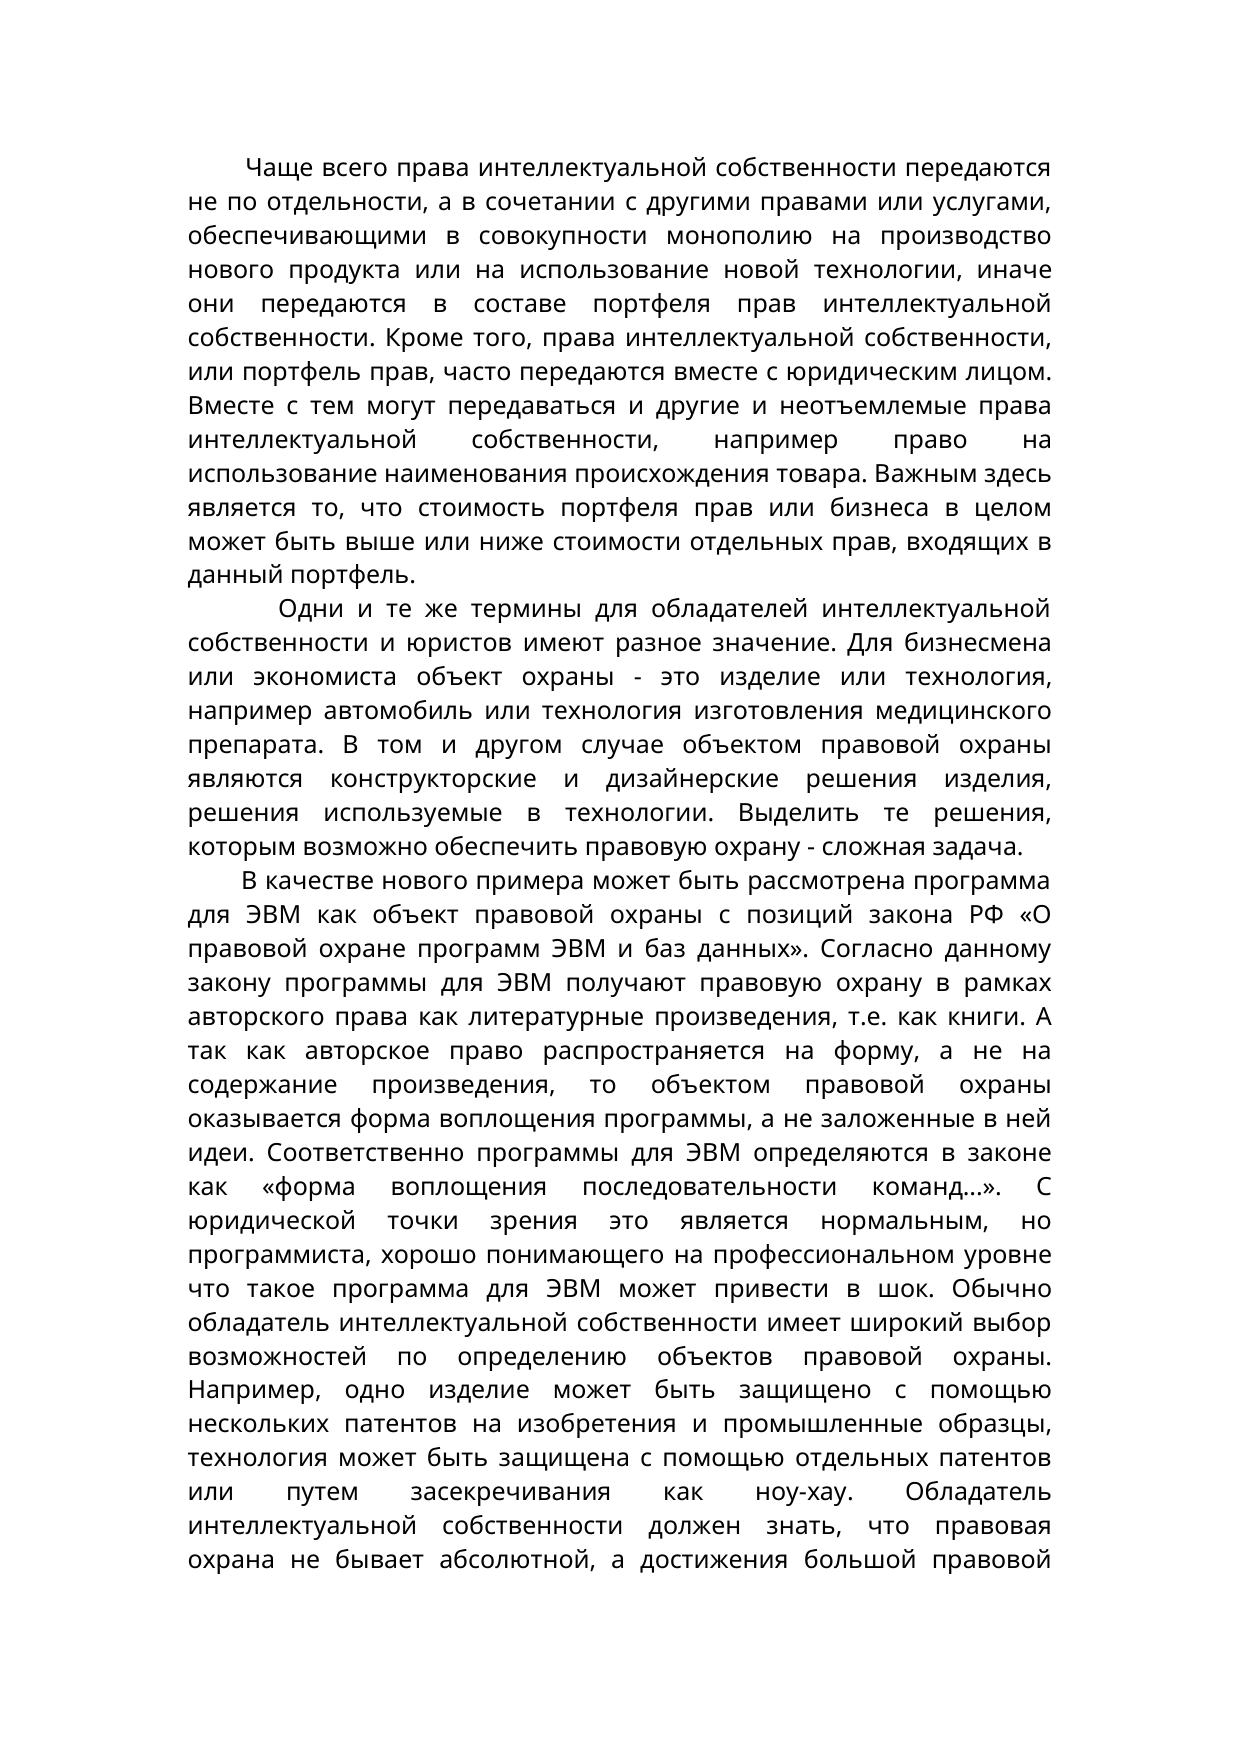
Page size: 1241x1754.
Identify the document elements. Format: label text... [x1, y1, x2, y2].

text Одни и те же термины для обладателей интеллектуальной собственности и юристов имеют разное значение. Для бизнесмена или экономиста объект охраны - это изделие или технология, например автомобиль или технология изготовления медицинского препарата. В том и другом случае объектом правовой охраны являются конструкторские и дизайнерские решения изделия, решения используемые в технологии. Выделить те решения, которым возможно обеспечить правовую охрану - сложная задача. [187, 591, 1053, 863]
text Чаще всего права интеллектуальной собственности передаются не по отдельности, а в сочетании с другими правами или услугами, обеспечивающими в совокупности монополию на производство нового продукта или на использование новой технологии, иначе они передаются в составе портфеля прав интеллектуальной собственности. Кроме того, права интеллектуальной собственности, или портфель прав, часто передаются вместе с юридическим лицом. Вместе с тем могут передаваться и другие и неотъемлемые права интеллектуальной собственности, например право на использование наименования происхождения товара. Важным здесь является то, что стоимость портфеля прав или бизнеса в целом может быть выше или ниже стоимости отдельных прав, входящих в данный портфель. [187, 150, 1053, 591]
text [187, 863, 1053, 1576]
